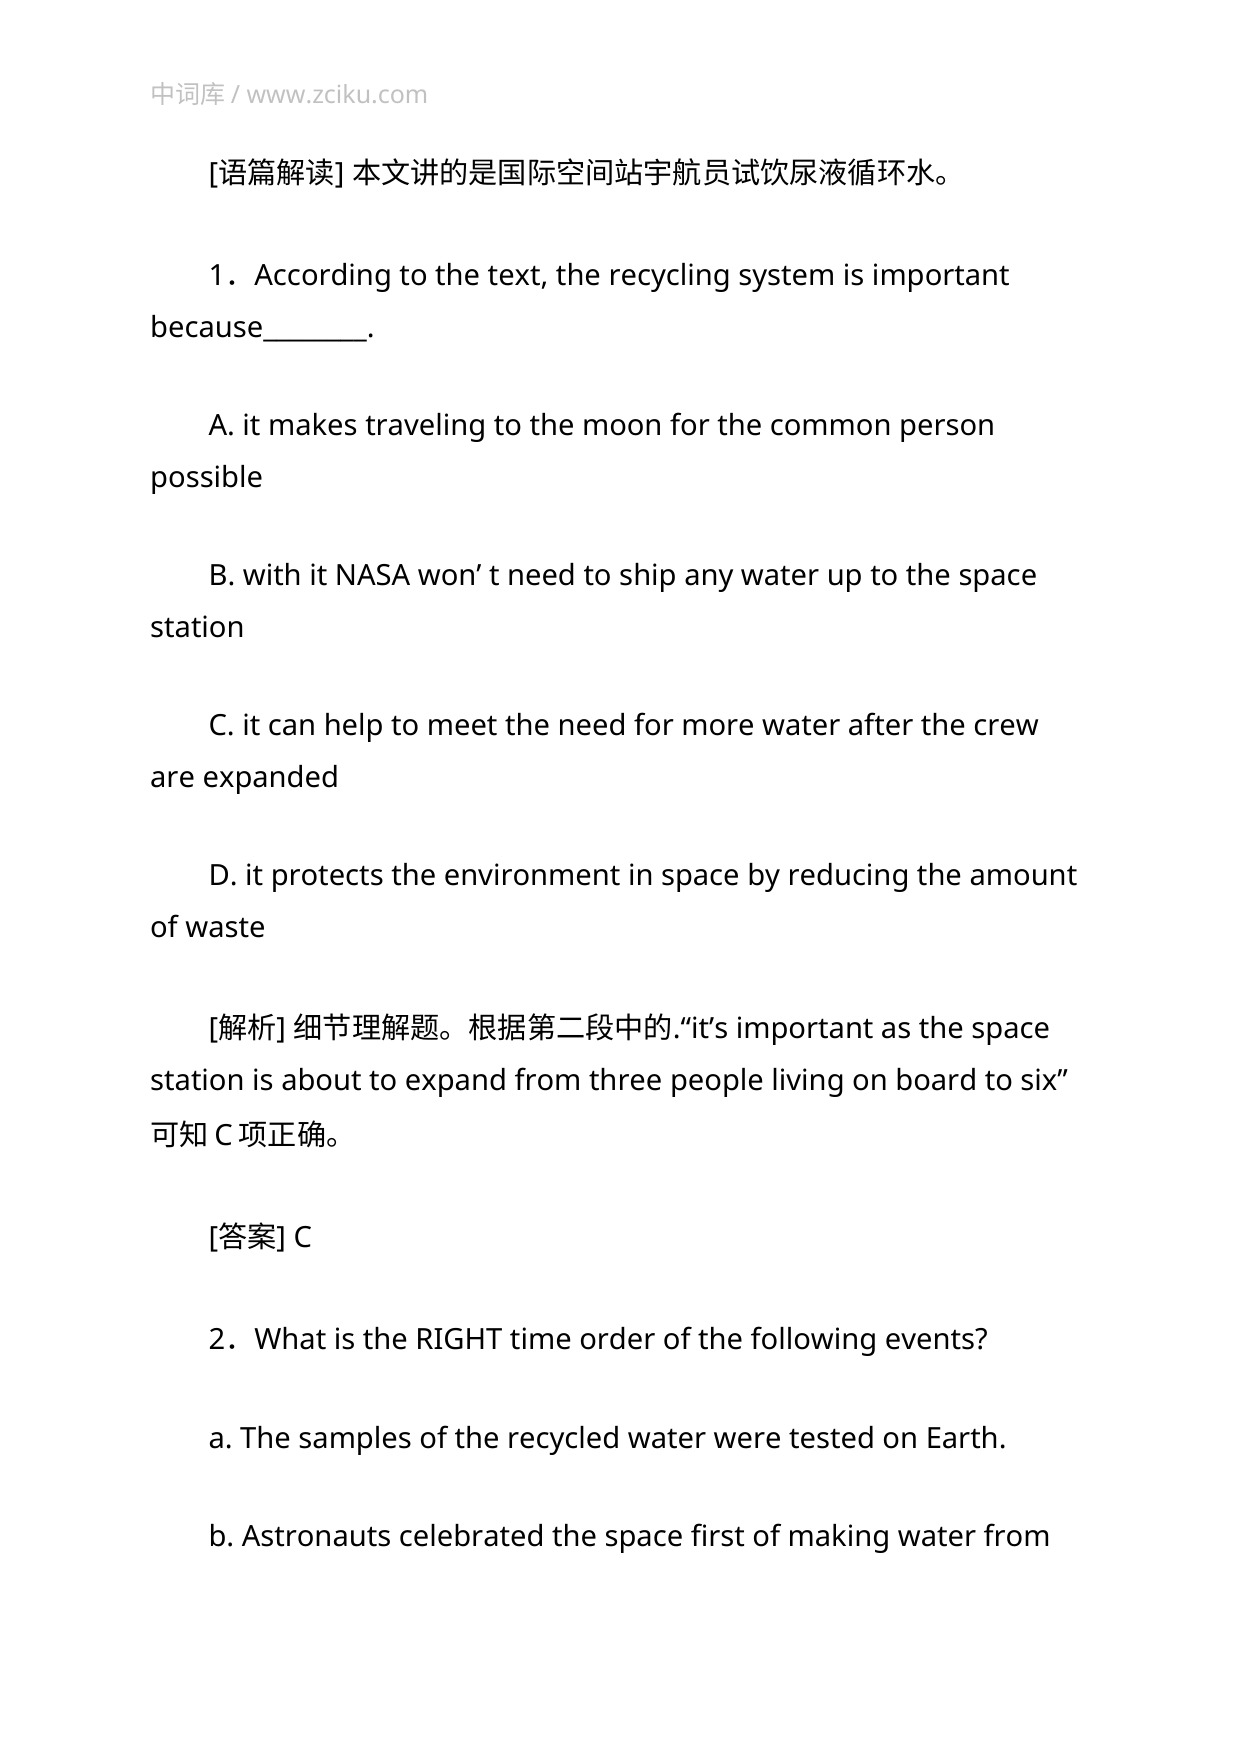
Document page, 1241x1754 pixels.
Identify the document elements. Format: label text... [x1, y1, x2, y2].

text [答案] C [150, 1213, 1090, 1256]
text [150, 1516, 1090, 1555]
text A. it makes traveling to the moon for the common person possible [150, 405, 1090, 496]
text a. The samples of the recycled water were tested on Earth. [150, 1417, 1090, 1457]
text D. it protects the environment in space by reducing the amount of waste [150, 855, 1090, 946]
text 1．According to the text, the recycling system is important because________. [150, 252, 1090, 346]
text [语篇解读] 本文讲的是国际空间站宇航员试饮尿液循环水。 [150, 150, 1090, 192]
text B. with it NASA won’ t need to ship any water up to the space station [150, 555, 1090, 646]
text C. it can help to meet the need for more water after the crew are expanded [150, 705, 1090, 796]
text [解析] 细节理解题。根据第二段中的.“it’s important as the space station is about to expand from three people living on board to six”可知C项正确。 [150, 1005, 1090, 1154]
text 2．What is the RIGHT time order of the following events? [150, 1315, 1090, 1358]
